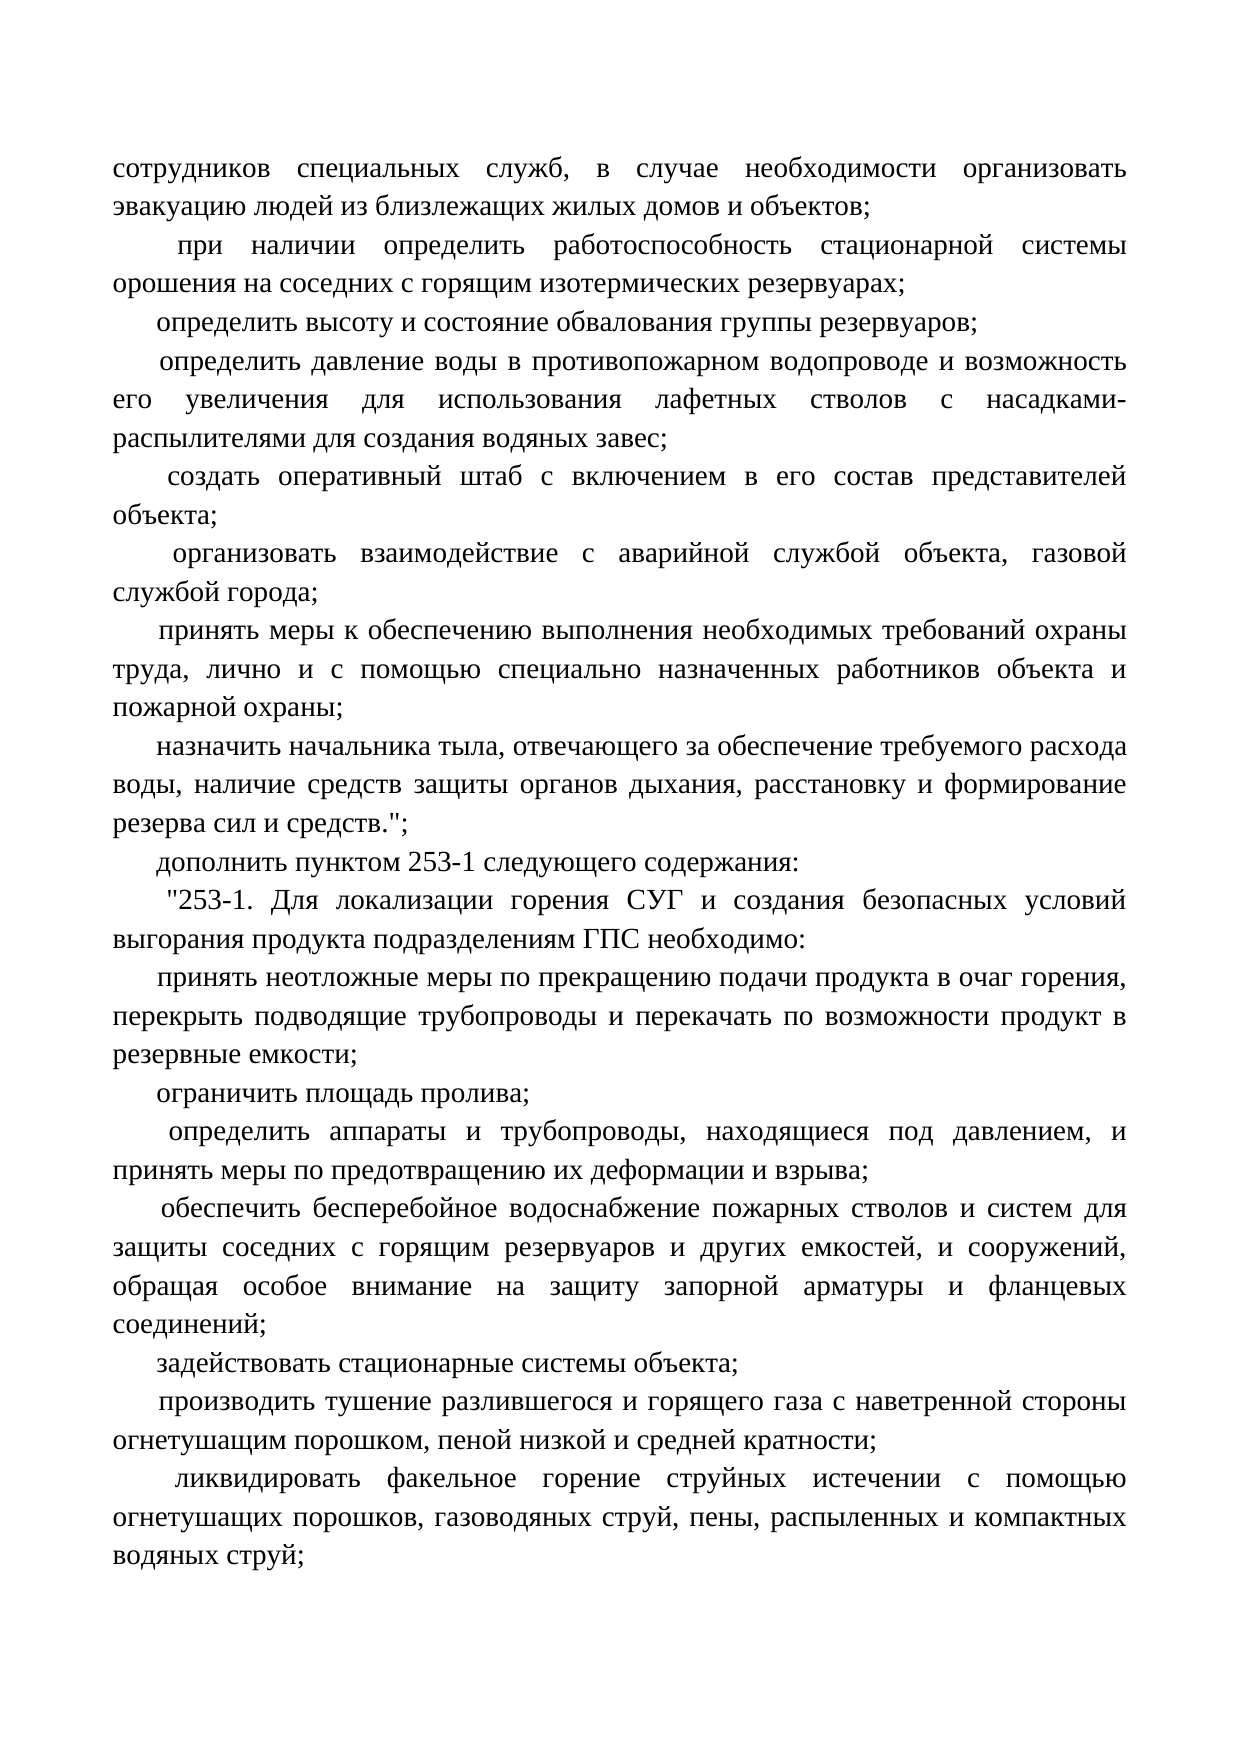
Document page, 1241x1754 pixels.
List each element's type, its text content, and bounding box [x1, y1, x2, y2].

text организовать взаимодействие с аварийной службой объекта, газовой службой города; [112, 535, 1128, 607]
text ликвидировать факельное горение струйных истечении с помощью огнетушащих порошков, газоводяных струй, пены, распыленных и компактных водяных струй; [112, 1460, 1128, 1571]
text дополнить пунктом 253-1 следующего содержания: [112, 844, 1128, 877]
text назначить начальника тыла, отвечающего за обеспечение требуемого расхода воды, наличие средств защиты органов дыхания, расстановку и формирование резерва сил и средств."; [112, 728, 1128, 839]
text определить давление воды в противопожарном водопроводе и возможность его увеличения для использования лафетных стволов с насадками-распылителями для создания водяных завес; [112, 343, 1128, 453]
text обеспечить бесперебойное водоснабжение пожарных стволов и систем для защиты соседних с горящим резервуаров и других емкостей, и сооружений, обращая особое внимание на защиту запорной арматуры и фланцевых соединений; [112, 1191, 1128, 1340]
text определить аппараты и трубопроводы, находящиеся под давлением, и принять меры по предотвращению их деформации и взрыва; [112, 1113, 1128, 1186]
text при наличии определить работоспособность стационарной системы орошения на соседних с горящим изотермических резервуарах; [112, 227, 1128, 299]
text создать оперативный штаб с включением в его состав представителей объекта; [112, 458, 1128, 530]
text производить тушение разлившегося и горящего газа с наветренной стороны огнетушащим порошком, пеной низкой и средней кратности; [112, 1383, 1128, 1455]
text "253-1. Для локализации горения СУГ и создания безопасных условий выгорания продукта подразделениям ГПС необходимо: [112, 882, 1128, 954]
text определить высоту и состояние обвалования группы резервуаров; [112, 304, 1128, 338]
text ограничить площадь пролива; [112, 1075, 1128, 1108]
text задействовать стационарные системы объекта; [112, 1345, 1128, 1378]
text принять меры к обеспечению выполнения необходимых требований охраны труда, лично и с помощью специально назначенных работников объекта и пожарной охраны; [112, 612, 1128, 723]
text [112, 150, 1128, 222]
text принять неотложные меры по прекращению подачи продукта в очаг горения, перекрыть подводящие трубопроводы и перекачать по возможности продукт в резервные емкости; [112, 959, 1128, 1070]
